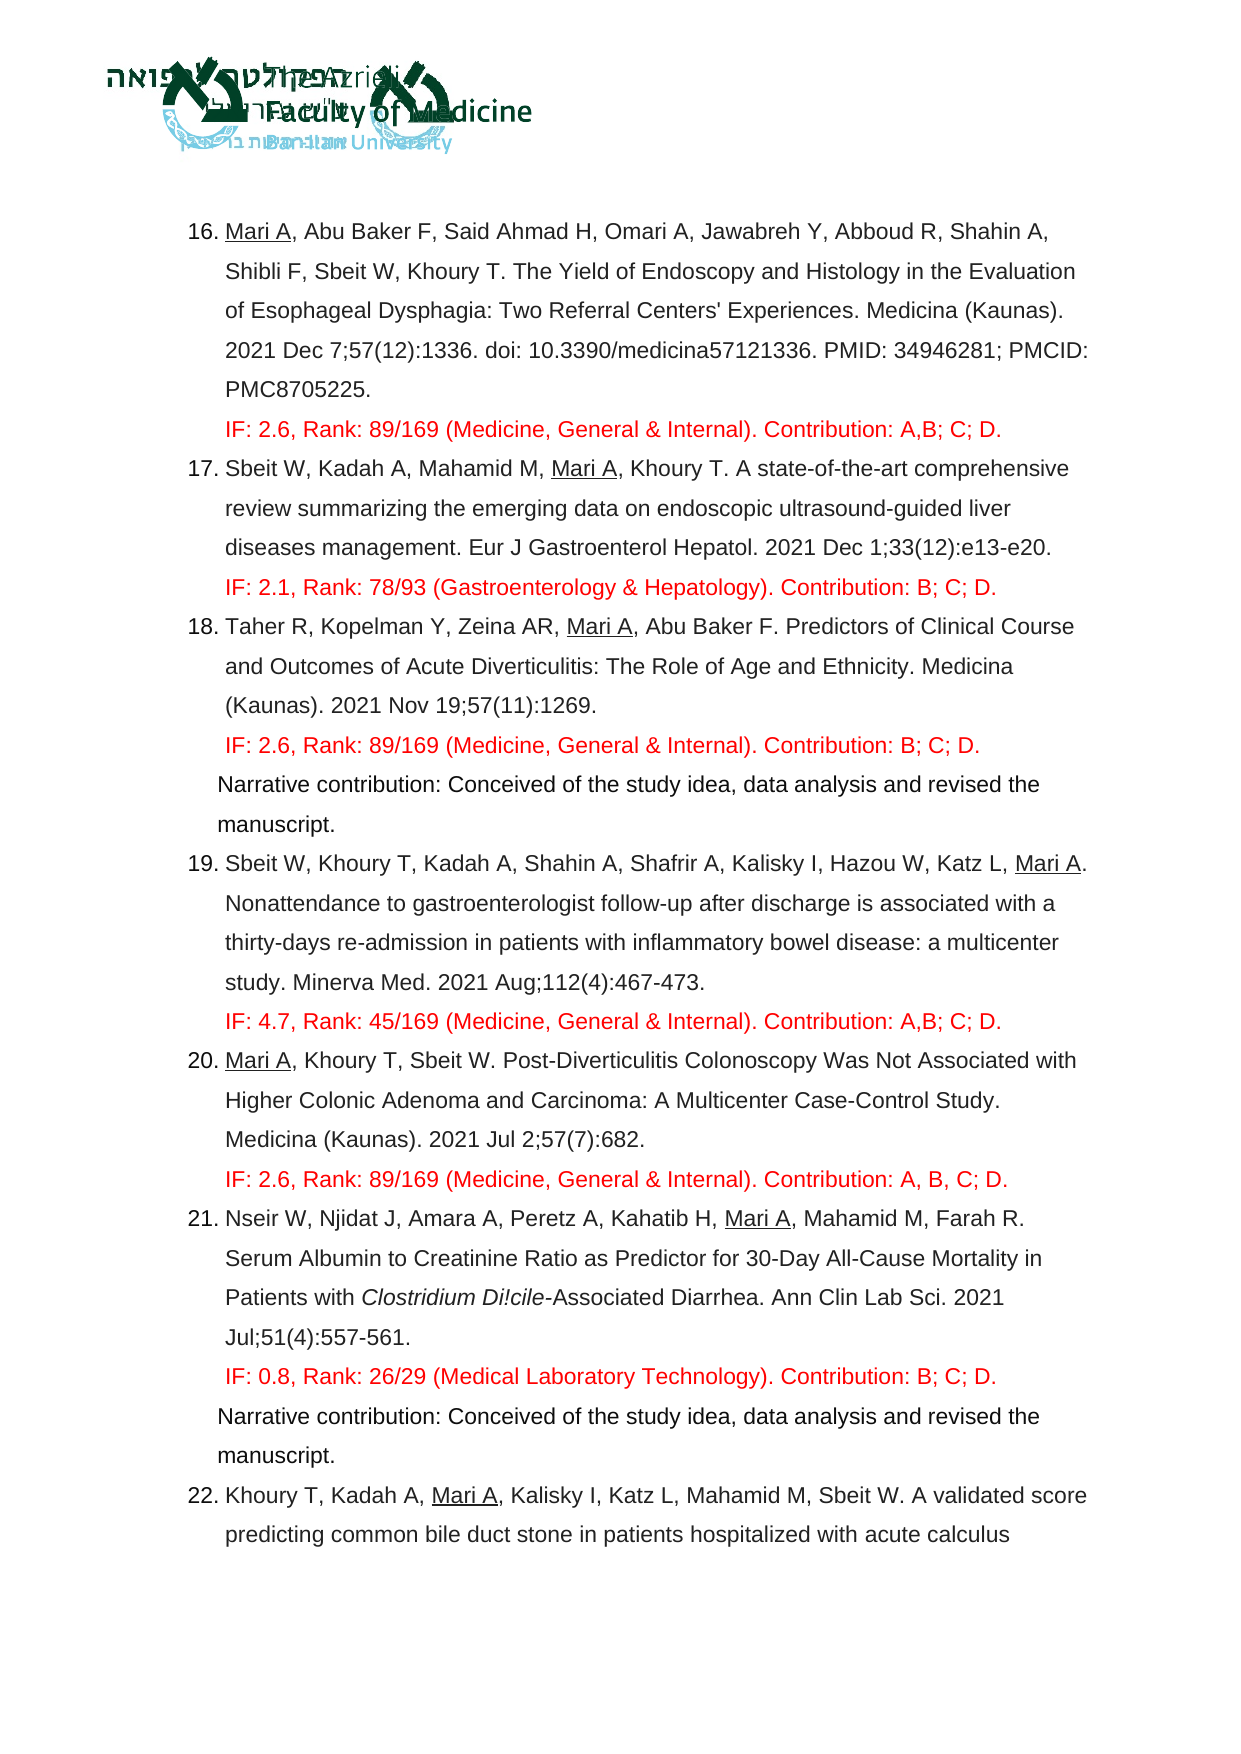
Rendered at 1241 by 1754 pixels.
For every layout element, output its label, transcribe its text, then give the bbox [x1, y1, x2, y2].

list IF: 3.9, Rank: 58/169 (Medicine, General & Internal). Contribution: B; C; D. [225, 455, 1090, 482]
list Taher R, Kopelman Y, Zeina AR, Mari A, Abu Baker F. Predictors of Clinical Course and Outcomes of Acute Diverticulitis: The Role of Age and Ethnicity. Medicina (Kaunas). 2021 Nov 19;57(11):1269. [187, 889, 1090, 995]
list IF: 4.7, Rank: 45/169 (Medicine, General & Internal). Contribution: A,B; C; D. [225, 1284, 1090, 1311]
list Sbeit W, Kadah A, Mahamid M, Mari A, Khoury T. A state-of-the-art comprehensive review summarizing the emerging data on endoscopic ultrasound-guided liver diseases management. Eur J Gastroenterol Hepatol. 2021 Dec 1;33(12):e13-e20. [187, 732, 1090, 837]
list Narrative contribution: Conceived of the study idea, data analysis and revised the manuscript. [217, 1047, 1090, 1113]
list IF: 2.6, Rank: 89/169 (Medicine, General & Internal). Contribution: A,B; C; D. [225, 692, 1090, 718]
list Khoury T, Mari A, Sbeit W. A Novel Clinical Score Predicting the Presence of Fatty Pancreas. J Clin Med. 2021 Dec 13;10(24):5843. [187, 376, 1090, 442]
list Sbeit W, Sbeit M, Kalisky I, Katz L, Mari A, Khoury T. The Possible Association of Non-Alcoholic Fatty Liver Disease with Acute Cholangitis: A Retrospective Multicenter Cohort Study. Life (Basel). 2021 Dec 27;12(1):35. [187, 218, 1090, 324]
list Mari A, Abu Baker F, Said Ahmad H, Omari A, Jawabreh Y, Abboud R, Shahin A, Shibli F, Sbeit W, Khoury T. The Yield of Endoscopy and Histology in the Evaluation of Esophageal Dysphagia: Two Referral Centers' Experiences. Medicina (Kaunas). 2021 Dec 7;57(12):1336. doi: 10.3390/medicina57121336. PMID: 34946281; PMCID: PMC8705225. [187, 495, 1090, 679]
list IF: 2.6, Rank: 89/169 (Medicine, General & Internal). Contribution: B; C; D. [225, 1008, 1090, 1034]
picture [93, 44, 538, 166]
list Mari A, Khoury T, Sbeit W. Post-Diverticulitis Colonoscopy Was Not Associated with Higher Colonic Adenoma and Carcinoma: A Multicenter Case-Control Study. Medicina (Kaunas). 2021 Jul 2;57(7):682. [187, 1324, 1090, 1429]
list IF: 2.6, Rank: 89/169 (Medicine, General & Internal). Contribution: A, B, C; D. [225, 1442, 1090, 1468]
list IF: 2.1, Rank: 78/93 (Gastroenterology & Hepatology). Contribution: B; C; D. [225, 850, 1090, 876]
list IF: 3.2, Rank 34/92 (Biology). Contribution: C; D. [225, 337, 1090, 363]
list Sbeit W, Khoury T, Kadah A, Shahin A, Shafrir A, Kalisky I, Hazou W, Katz L, Mari A. Nonattendance to gastroenterologist follow-up after discharge is associated with a thirty-days re-admission in patients with inflammatory bowel disease: a multicenter study. Minerva Med. 2021 Aug;112(4):467-473. [187, 1126, 1090, 1271]
